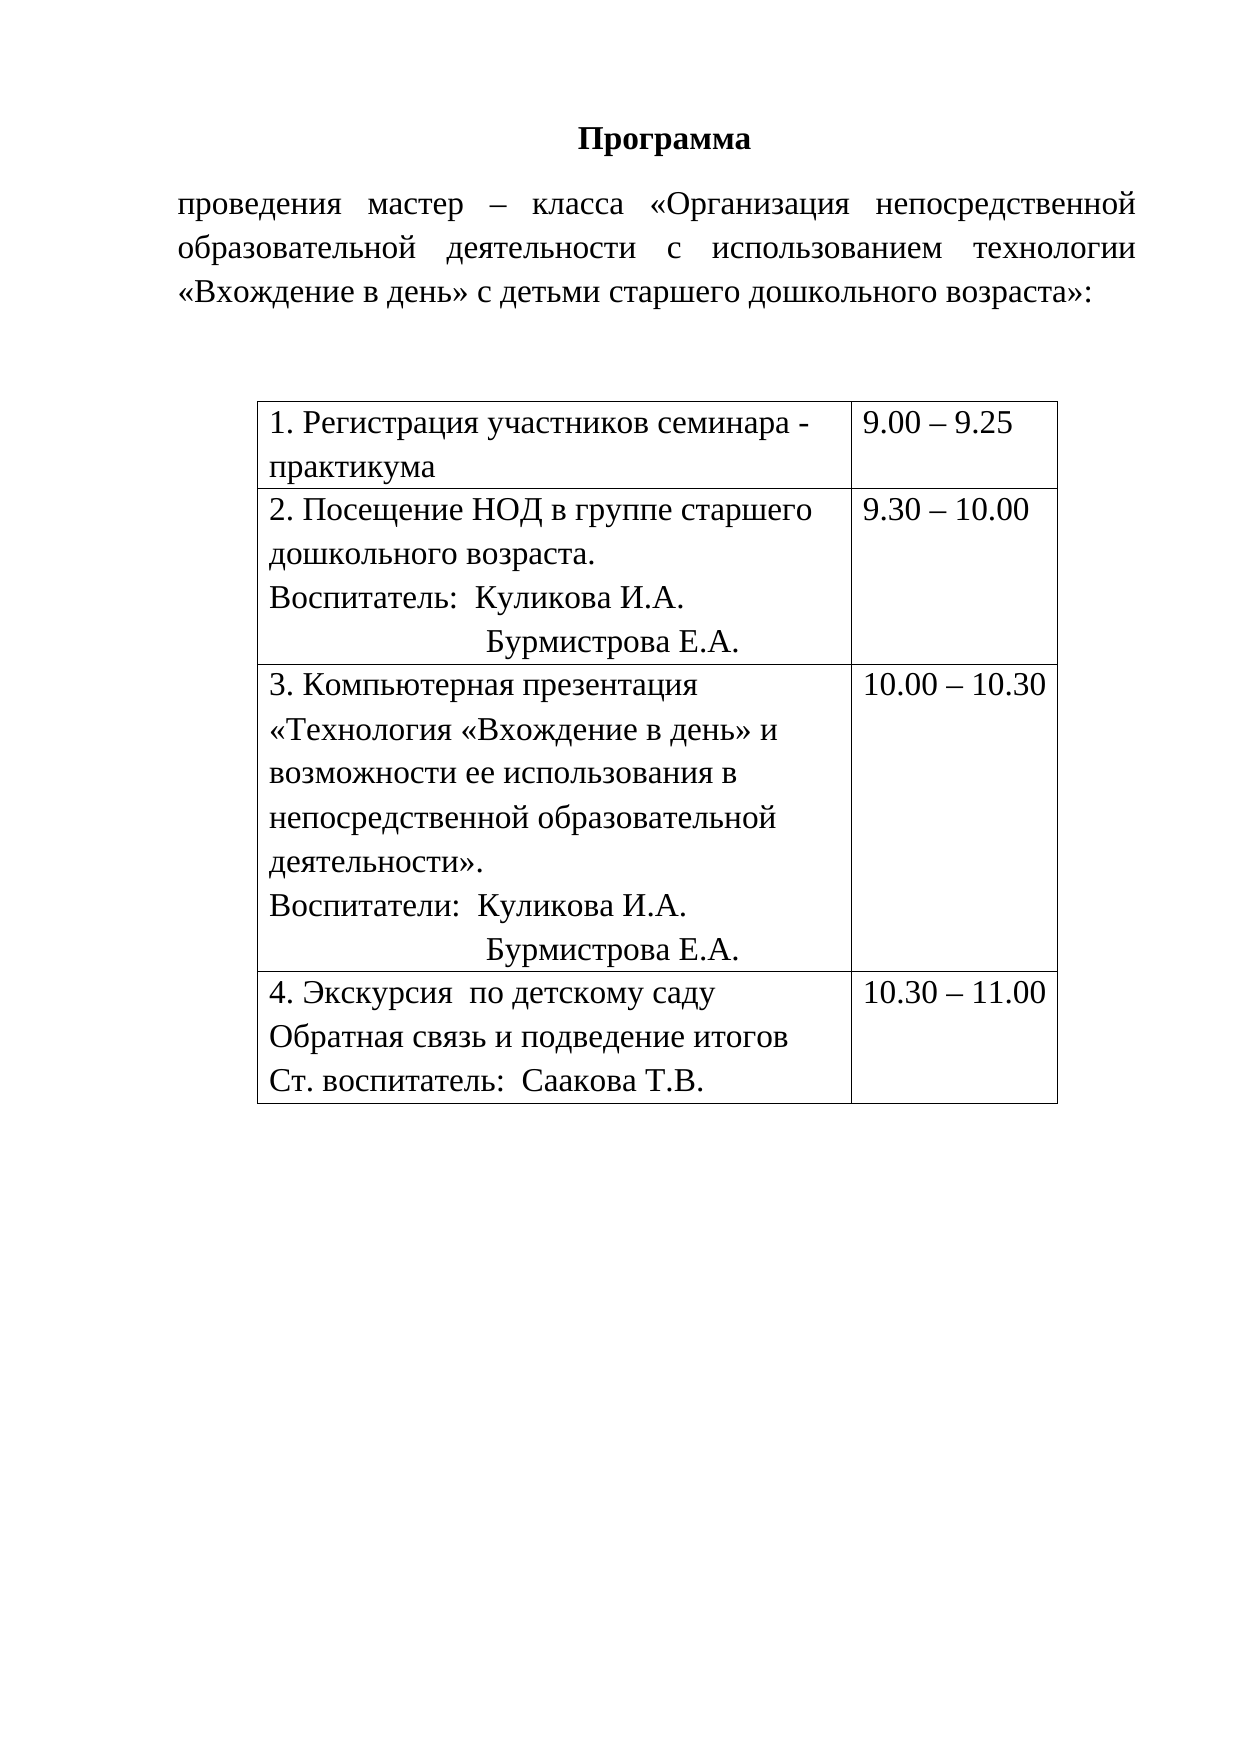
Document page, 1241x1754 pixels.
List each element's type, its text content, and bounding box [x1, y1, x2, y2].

table_cell 10.30 – 11.00 [852, 972, 1057, 1103]
text проведения мастер – класса «Организация непосредственной образовательной деятельности с использованием технологии «Вхождение в день» с детьми старшего дошкольного возраста»: [177, 183, 1137, 309]
table_cell 3. Компьютерная презентация «Технология «Вхождение в день» и возможности ее использования в непосредственной образовательной деятельности». Воспитатели: Куликова И.А. Бурмистрова Е.А. [258, 665, 851, 971]
table_cell 2. Посещение НОД в группе старшего дошкольного возраста. Воспитатель: Куликова И.А. Бурмистрова Е.А. [258, 489, 851, 664]
text Программа [177, 118, 1152, 156]
table_cell 4. Экскурсия по детскому саду Обратная связь и подведение итогов Ст. воспитатель: Саакова Т.В. [258, 972, 851, 1103]
table_header 9.00 – 9.25 [852, 402, 1057, 488]
table_cell 10.00 – 10.30 [852, 665, 1057, 971]
table_cell 9.30 – 10.00 [852, 489, 1057, 664]
table_header 1. Регистрация участников семинара -практикума [258, 402, 851, 488]
